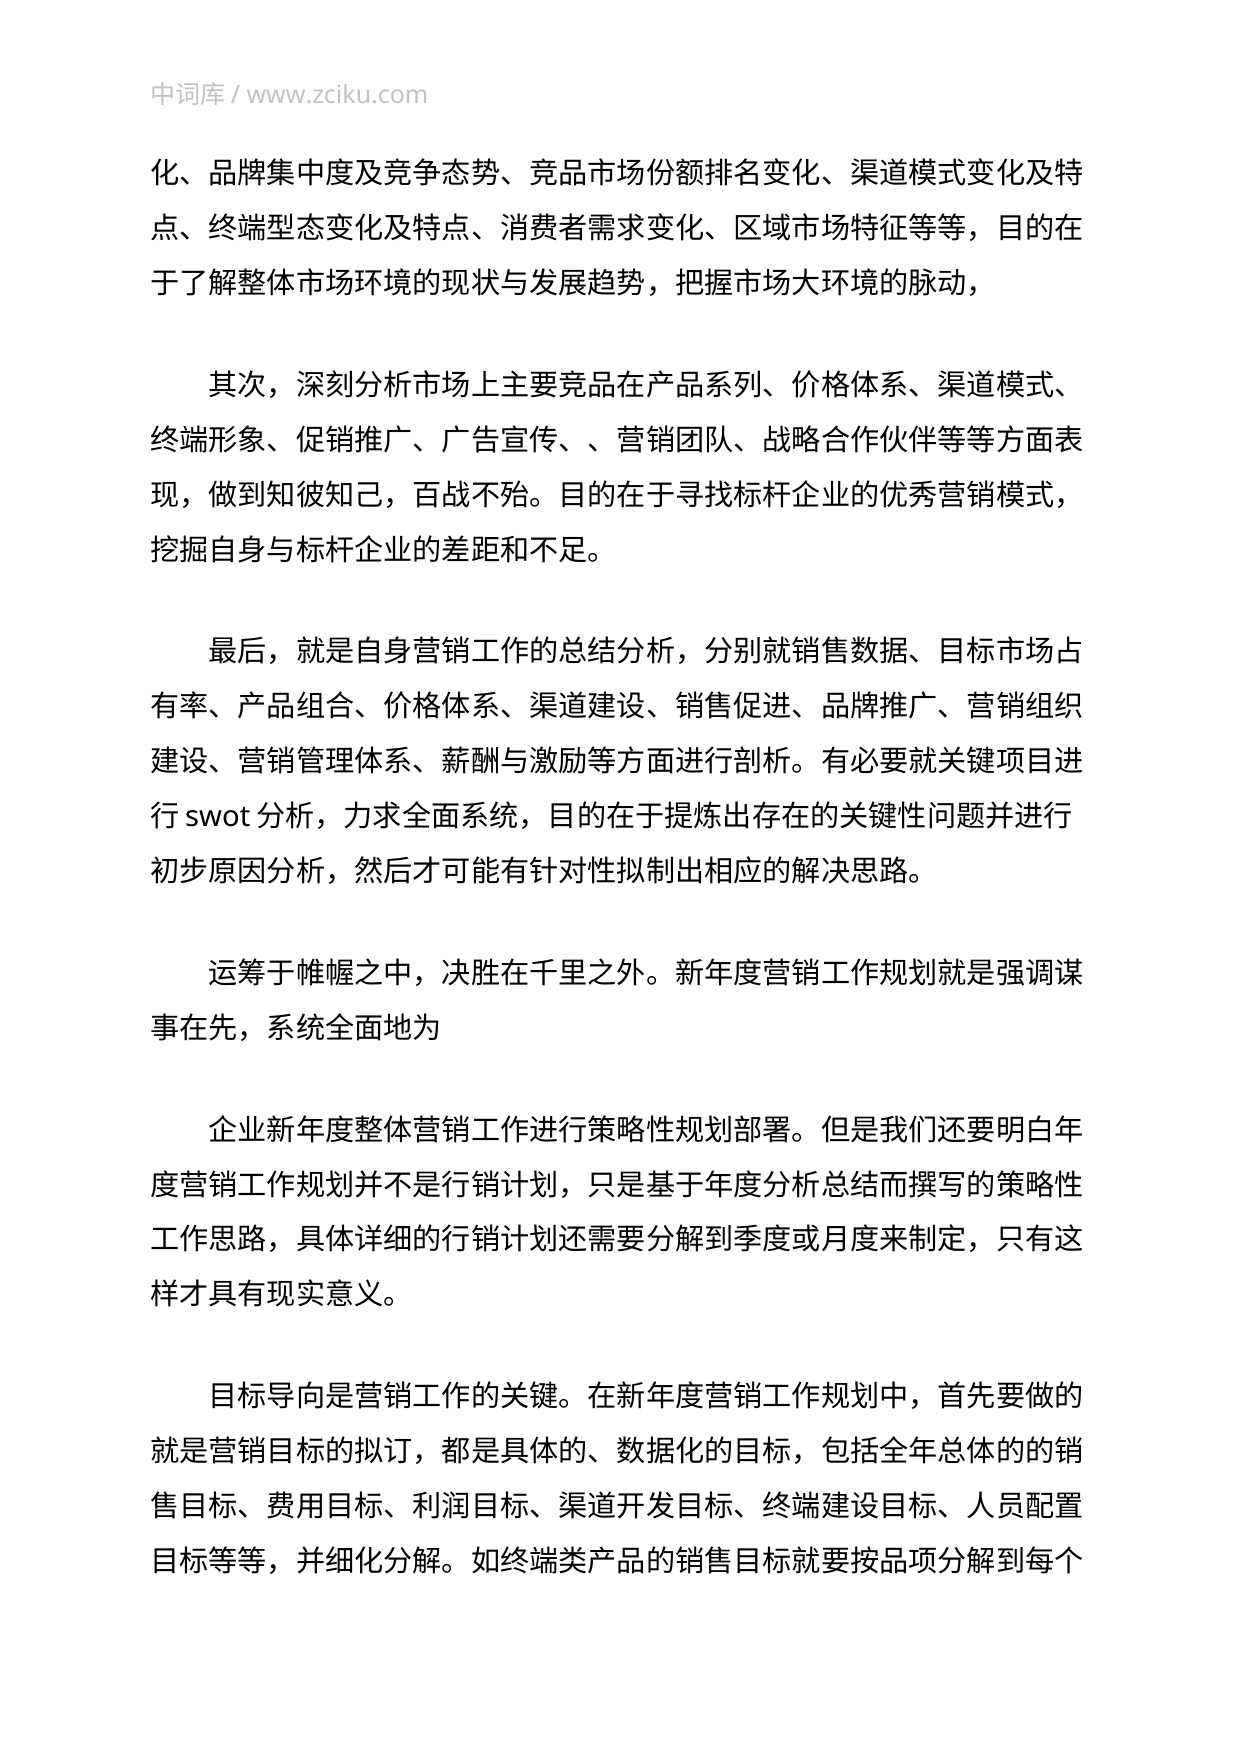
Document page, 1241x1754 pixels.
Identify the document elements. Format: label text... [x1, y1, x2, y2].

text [150, 1373, 1090, 1579]
text 企业新年度整体营销工作进行策略性规划部署。但是我们还要明白年度营销工作规划并不是行销计划，只是基于年度分析总结而撰写的策略性工作思路，具体详细的行销计划还需要分解到季度或月度来制定，只有这样才具有现实意义。 [150, 1106, 1090, 1313]
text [150, 150, 1090, 302]
text 最后，就是自身营销工作的总结分析，分别就销售数据、目标市场占有率、产品组合、价格体系、渠道建设、销售促进、品牌推广、营销组织建设、营销管理体系、薪酬与激励等方面进行剖析。有必要就关键项目进行swot分析，力求全面系统，目的在于提炼出存在的关键性问题并进行初步原因分析，然后才可能有针对性拟制出相应的解决思路。 [150, 628, 1090, 890]
text 其次，深刻分析市场上主要竞品在产品系列、价格体系、渠道模式、终端形象、促销推广、广告宣传、、营销团队、战略合作伙伴等等方面表现，做到知彼知己，百战不殆。目的在于寻找标杆企业的优秀营销模式，挖掘自身与标杆企业的差距和不足。 [150, 362, 1090, 568]
text 运筹于帷幄之中，决胜在千里之外。新年度营销工作规划就是强调谋事在先，系统全面地为 [150, 949, 1090, 1047]
